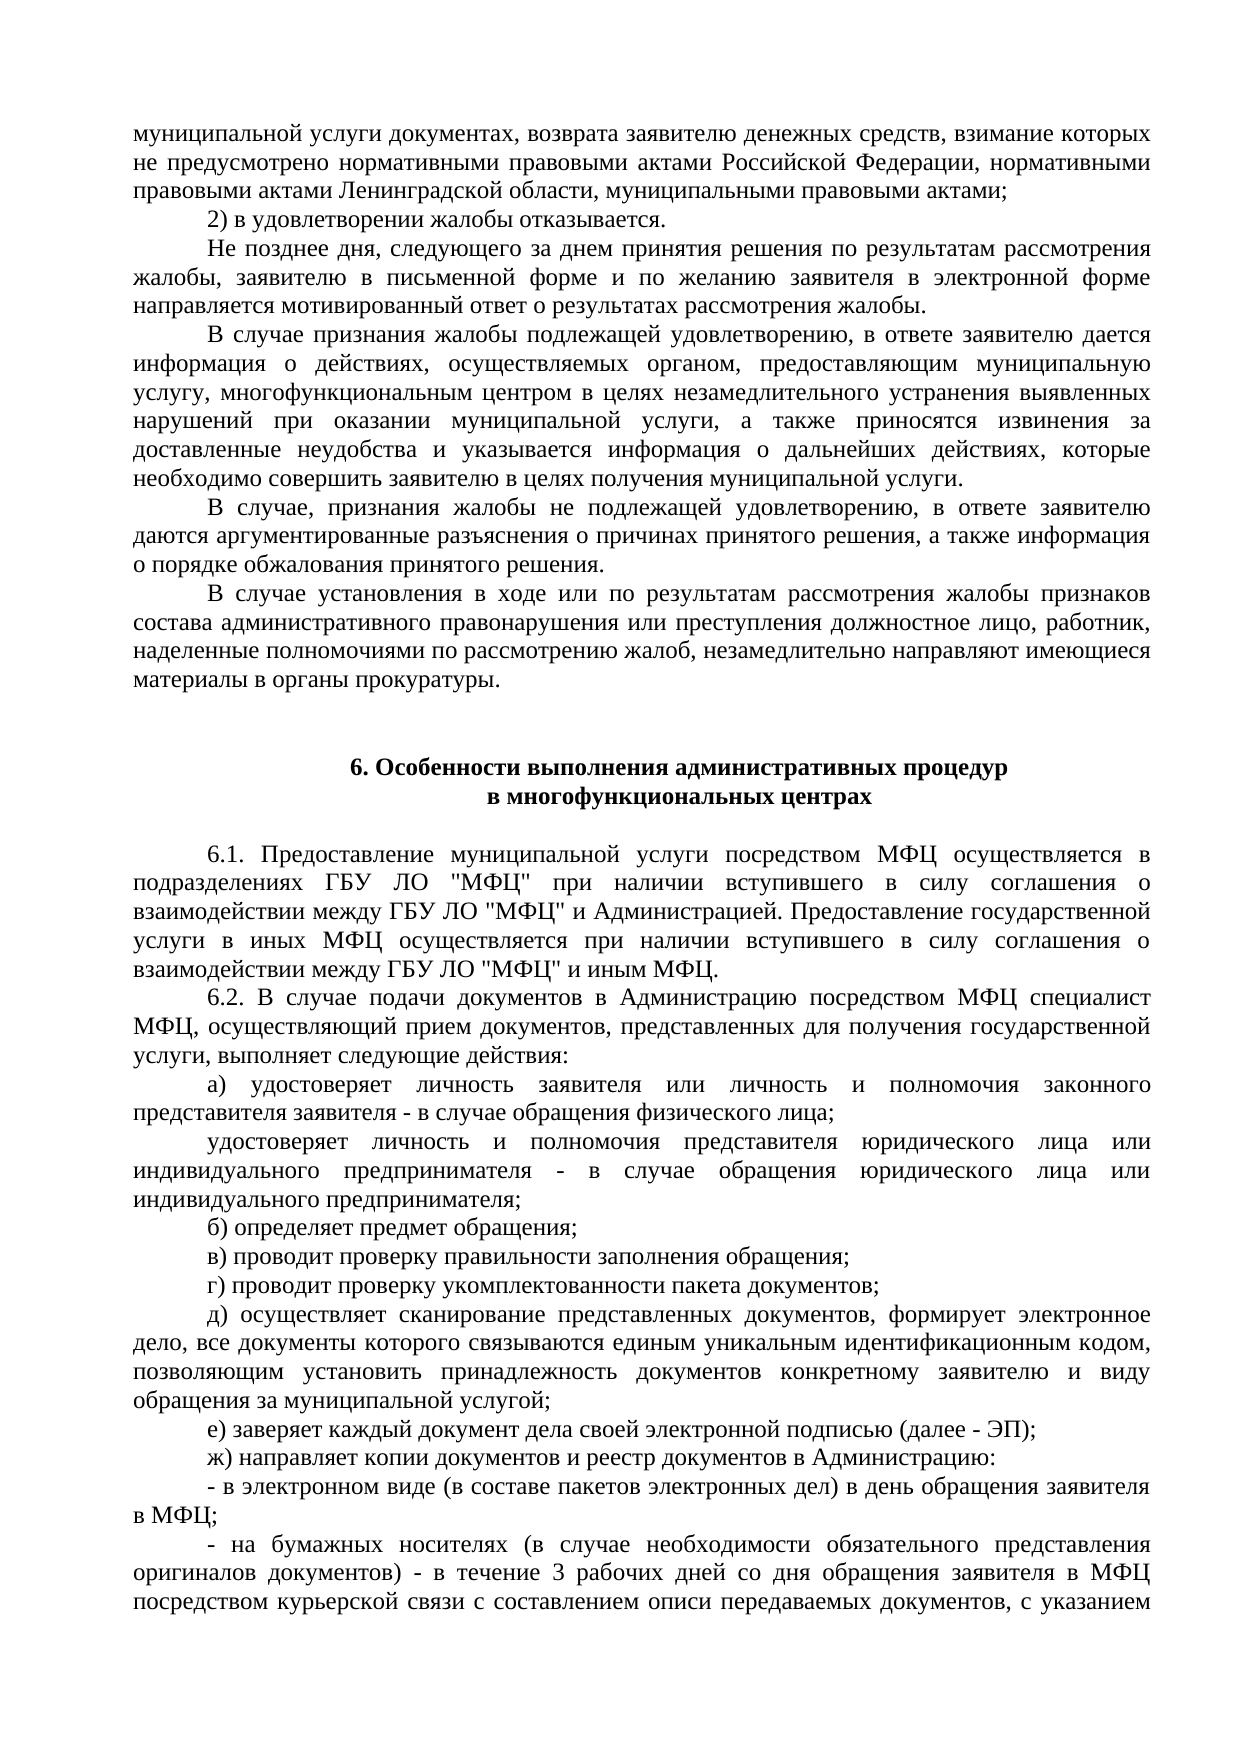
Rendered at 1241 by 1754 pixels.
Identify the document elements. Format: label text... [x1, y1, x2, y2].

text В случае, признания жалобы не подлежащей удовлетворению, в ответе заявителю даются аргументированные разъяснения о причинах принятого решения, а также информация о порядке обжалования принятого решения. [133, 492, 1152, 578]
text В случае установления в ходе или по результатам рассмотрения жалобы признаков состава административного правонарушения или преступления должностное лицо, работник, наделенные полномочиями по рассмотрению жалоб, незамедлительно направляют имеющиеся материалы в органы прокуратуры. [133, 578, 1152, 693]
text удостоверяет личность и полномочия представителя юридического лица или индивидуального предпринимателя - в случае обращения юридического лица или индивидуального предпринимателя; [133, 1126, 1152, 1212]
text в) проводит проверку правильности заполнения обращения; [133, 1241, 1152, 1270]
text 6. Особенности выполнения административных процедур [133, 752, 1152, 781]
text ж) направляет копии документов и реестр документов в Администрацию: [133, 1442, 1152, 1471]
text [133, 118, 1152, 204]
text 6.1. Предоставление муниципальной услуги посредством МФЦ осуществляется в подразделениях ГБУ ЛО "МФЦ" при наличии вступившего в силу соглашения о взаимодействии между ГБУ ЛО "МФЦ" и Администрацией. Предоставление государственной услуги в иных МФЦ осуществляется при наличии вступившего в силу соглашения о взаимодействии между ГБУ ЛО "МФЦ" и иным МФЦ. [133, 839, 1152, 982]
text Не позднее дня, следующего за днем принятия решения по результатам рассмотрения жалобы, заявителю в письменной форме и по желанию заявителя в электронной форме направляется мотивированный ответ о результатах рассмотрения жалобы. [133, 233, 1152, 319]
text е) заверяет каждый документ дела своей электронной подписью (далее - ЭП); [133, 1414, 1152, 1442]
text а) удостоверяет личность заявителя или личность и полномочия законного представителя заявителя - в случае обращения физического лица; [133, 1069, 1152, 1126]
text г) проводит проверку укомплектованности пакета документов; [133, 1270, 1152, 1299]
text - в электронном виде (в составе пакетов электронных дел) в день обращения заявителя в МФЦ; [133, 1471, 1152, 1529]
text В случае признания жалобы подлежащей удовлетворению, в ответе заявителю дается информация о действиях, осуществляемых органом, предоставляющим муниципальную услугу, многофункциональным центром в целях незамедлительного устранения выявленных нарушений при оказании муниципальной услуги, а также приносятся извинения за доставленные неудобства и указывается информация о дальнейших действиях, которые необходимо совершить заявителю в целях получения муниципальной услуги. [133, 319, 1152, 492]
text в многофункциональных центрах [133, 781, 1152, 810]
text 2) в удовлетворении жалобы отказывается. [133, 204, 1152, 233]
text 6.2. В случае подачи документов в Администрацию посредством МФЦ специалист МФЦ, осуществляющий прием документов, представленных для получения государственной услуги, выполняет следующие действия: [133, 982, 1152, 1069]
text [133, 1529, 1152, 1615]
text б) определяет предмет обращения; [133, 1212, 1152, 1241]
text д) осуществляет сканирование представленных документов, формирует электронное дело, все документы которого связываются единым уникальным идентификационным кодом, позволяющим установить принадлежность документов конкретному заявителю и виду обращения за муниципальной услугой; [133, 1299, 1152, 1414]
